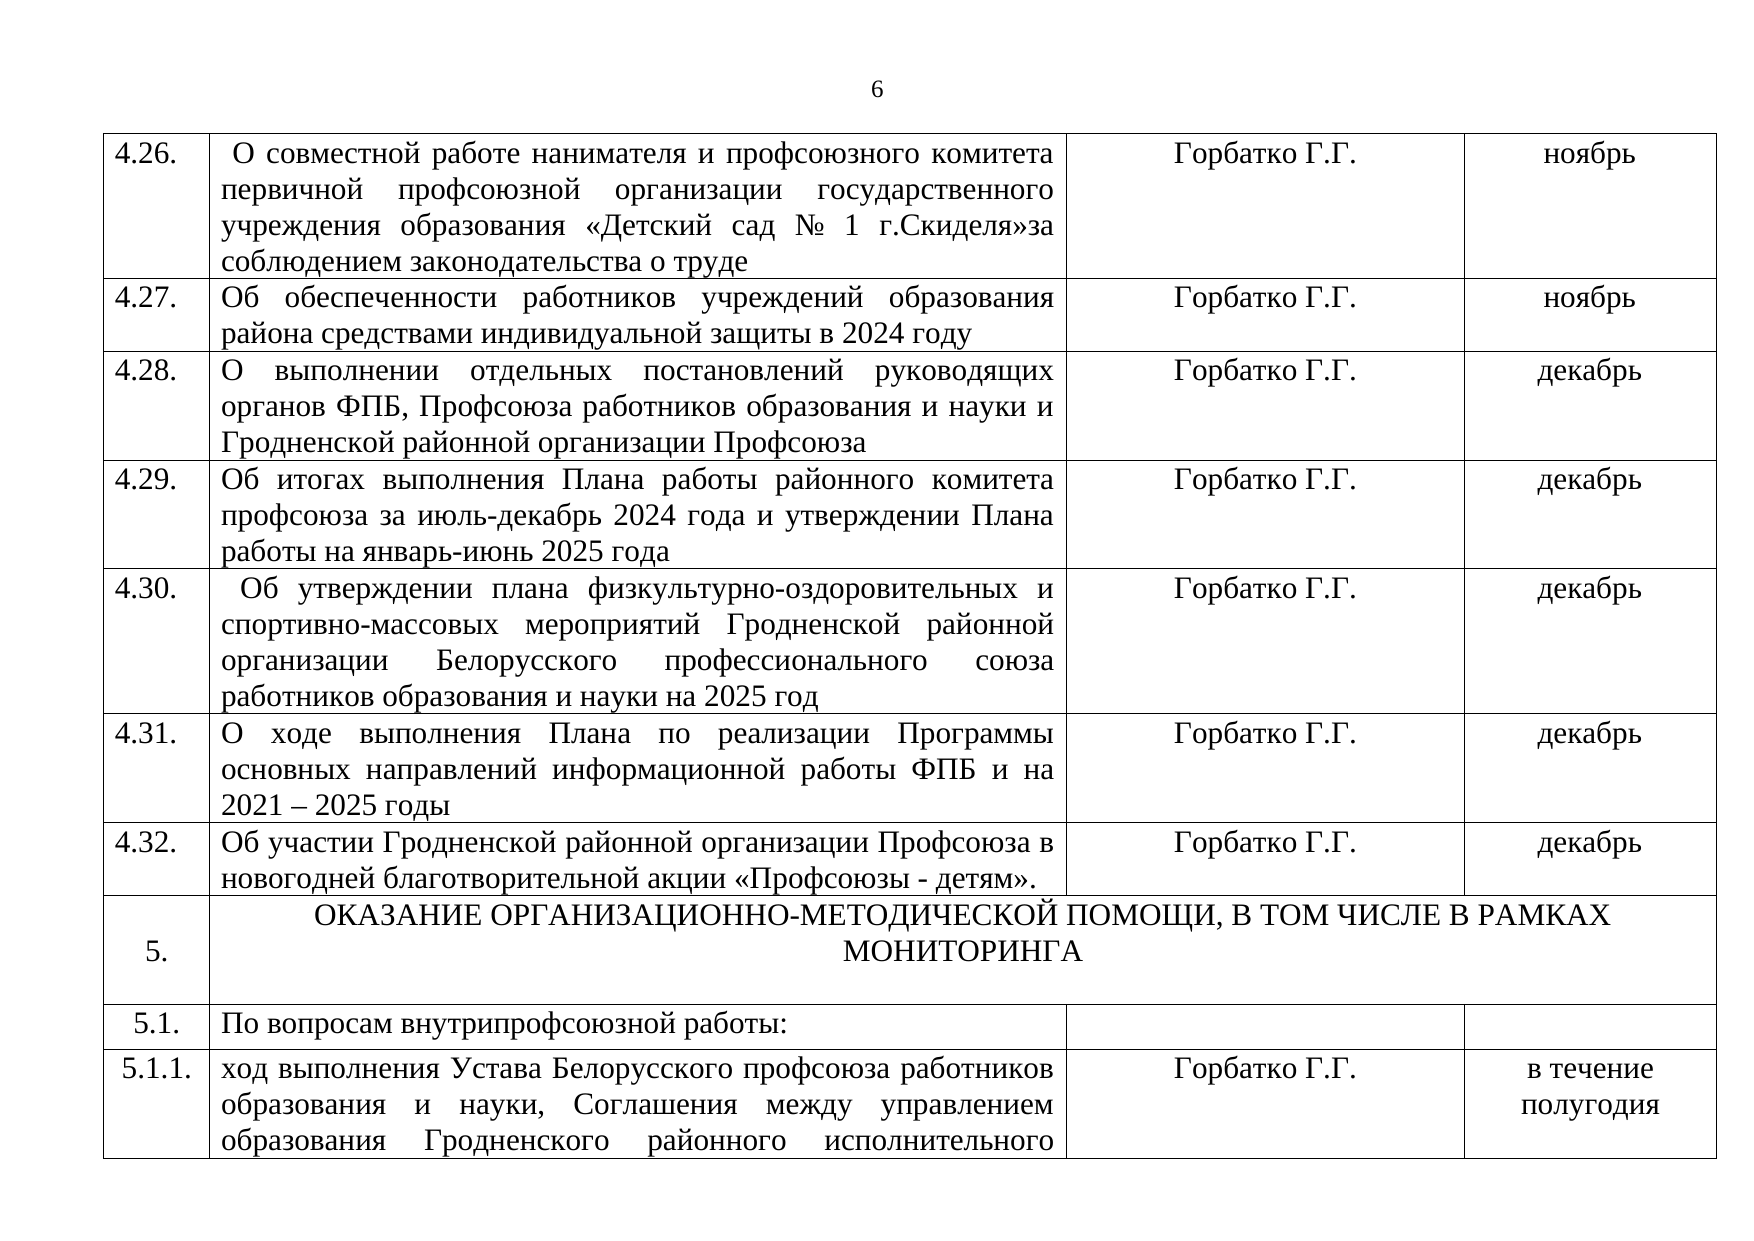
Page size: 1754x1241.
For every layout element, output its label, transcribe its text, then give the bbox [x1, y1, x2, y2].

table_cell декабрь [1465, 352, 1716, 459]
table_cell декабрь [1465, 823, 1716, 895]
table_cell Горбатко Г.Г. [1067, 569, 1464, 713]
table_cell декабрь [1465, 461, 1716, 568]
table_cell 5. [104, 896, 209, 1004]
table_cell 4.32. [104, 823, 209, 895]
table_cell Об утверждении плана физкультурно-оздоровительных и спортивно-массовых мероприятий Гродненской районной организации Белорусского профессионального союза работников образования и науки на 2025 год [210, 569, 1066, 713]
table_cell Об обеспеченности работников учреждений образования района средствами индивидуальной защиты в 2024 году [210, 279, 1066, 351]
table_cell ноябрь [1465, 279, 1716, 351]
table_cell Горбатко Г.Г. [1067, 279, 1464, 351]
table_cell 4.30. [104, 569, 209, 713]
table_cell [1465, 1005, 1716, 1049]
table_cell Об итогах выполнения Плана работы районного комитета профсоюза за июль-декабрь 2024 года и утверждении Плана работы на январь-июнь 2025 года [210, 461, 1066, 568]
table_cell ОКАЗАНИЕ ОРГАНИЗАЦИОННО-МЕТОДИЧЕСКОЙ ПОМОЩИ, В ТОМ ЧИСЛЕ В РАМКАХ МОНИТОРИНГА [210, 896, 1716, 1004]
table_cell Горбатко Г.Г. [1067, 352, 1464, 459]
table_cell Горбатко Г.Г. [1067, 461, 1464, 568]
table_cell Горбатко Г.Г. [1067, 714, 1464, 822]
table_cell 5.1.1. [104, 1050, 209, 1157]
table_cell 4.28. [104, 352, 209, 459]
table_cell О совместной работе нанимателя и профсоюзного комитета первичной профсоюзной организации государственного учреждения образования «Детский сад № 1 г.Скиделя»за соблюдением законодательства о труде [210, 134, 1066, 278]
table_cell Горбатко Г.Г. [1067, 1050, 1464, 1157]
table_cell 4.26. [104, 134, 209, 278]
table_cell О выполнении отдельных постановлений руководящих органов ФПБ, Профсоюза работников образования и науки и Гродненской районной организации Профсоюза [210, 352, 1066, 459]
table_cell 4.29. [104, 461, 209, 568]
table_cell декабрь [1465, 714, 1716, 822]
table_cell Об участии Гродненской районной организации Профсоюза в новогодней благотворительной акции «Профсоюзы - детям». [210, 823, 1066, 895]
table_cell По вопросам внутрипрофсоюзной работы: [210, 1005, 1066, 1049]
table_cell 5.1. [104, 1005, 209, 1049]
table_cell [1067, 1005, 1464, 1049]
table_cell О ходе выполнения Плана по реализации Программы основных направлений информационной работы ФПБ и на 2021 – 2025 годы [210, 714, 1066, 822]
table_cell Горбатко Г.Г. [1067, 134, 1464, 278]
table_cell 4.27. [104, 279, 209, 351]
table_cell ноябрь [1465, 134, 1716, 278]
table_cell декабрь [1465, 569, 1716, 713]
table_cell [210, 1050, 1066, 1157]
table_cell в течение полугодия [1465, 1050, 1716, 1157]
table_cell Горбатко Г.Г. [1067, 823, 1464, 895]
table_cell 4.31. [104, 714, 209, 822]
